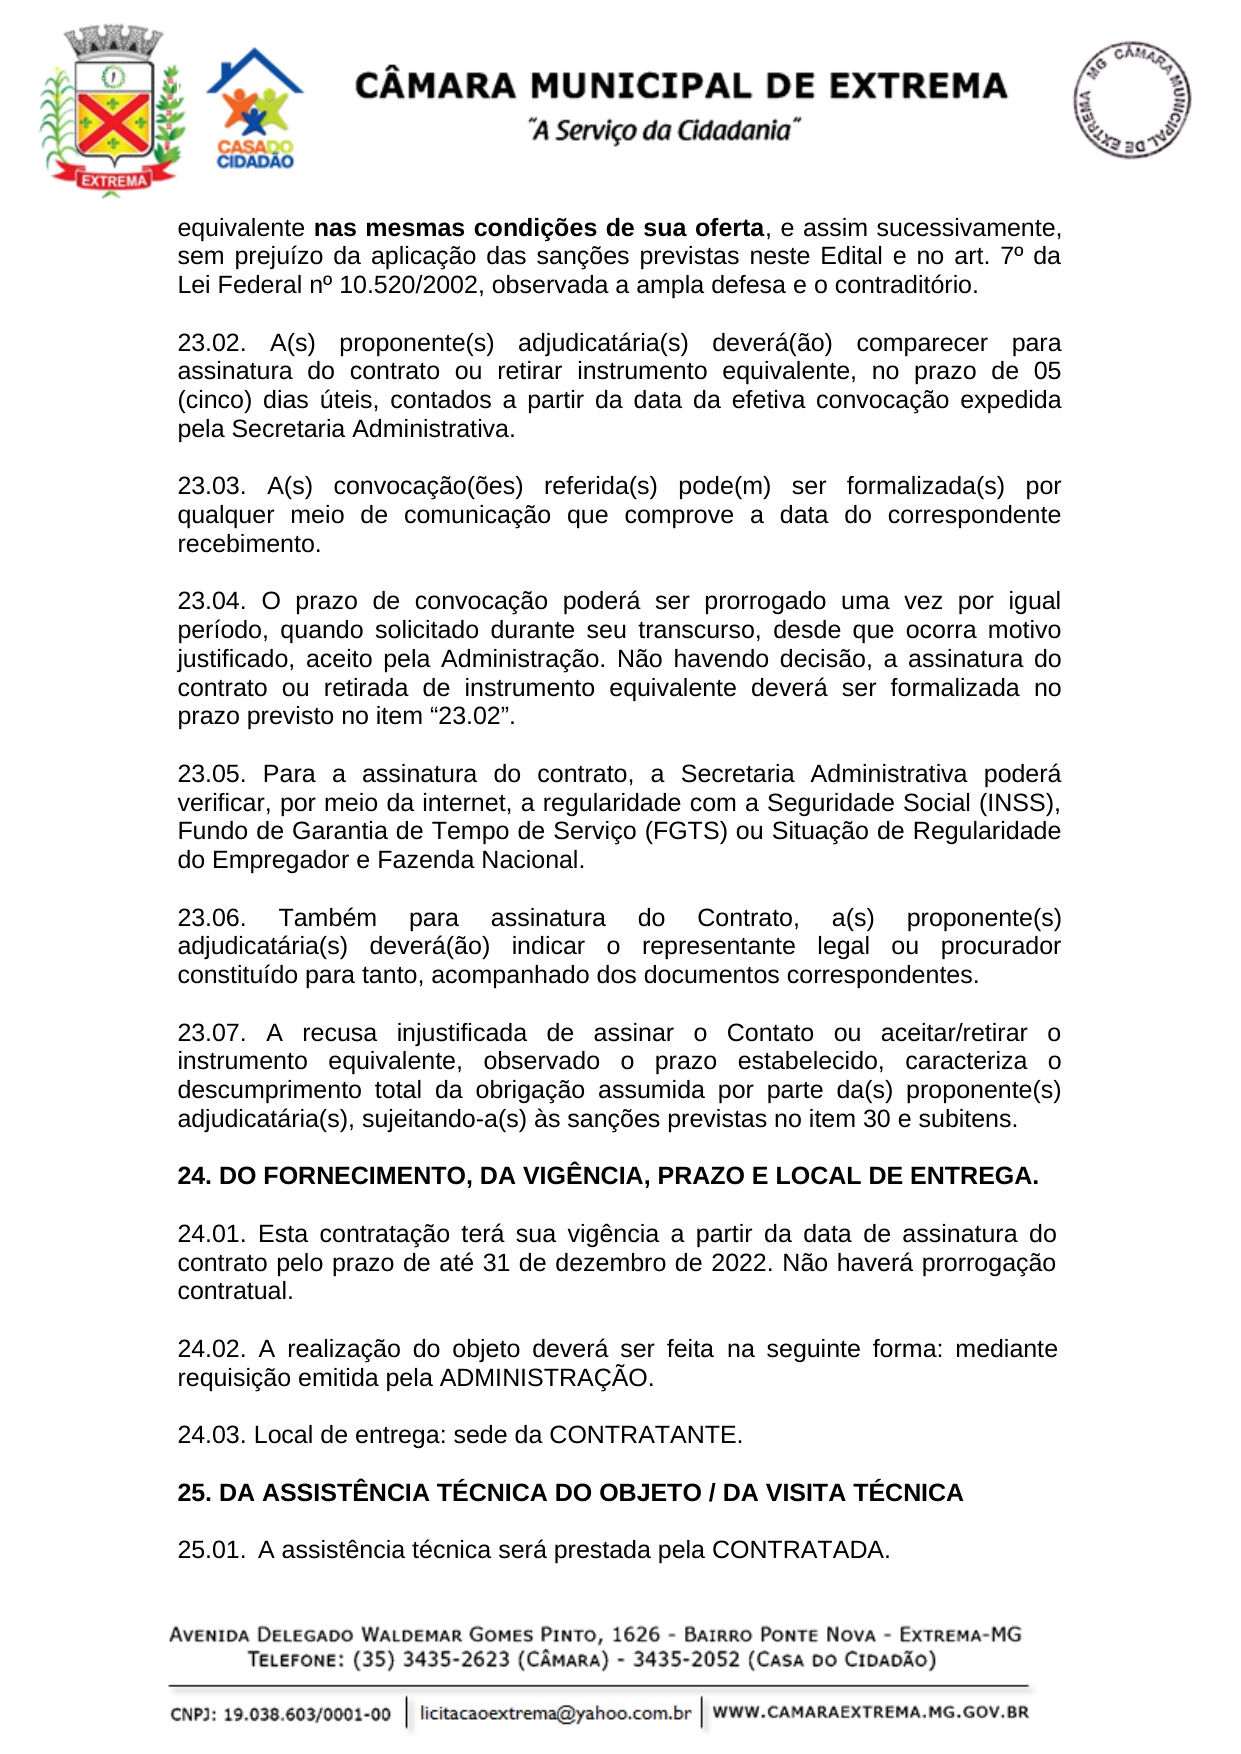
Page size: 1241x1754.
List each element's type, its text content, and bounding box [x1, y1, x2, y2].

text 23.04. O prazo de convocação poderá ser prorrogado uma vez por igual período, quando solicitado durante seu transcurso, desde que ocorra motivo justificado, aceito pela Administração. Não havendo decisão, a assinatura do contrato ou retirada de instrumento equivalente deverá ser formalizada no prazo previsto no item “23.02”. [177, 586, 1063, 730]
text 24. DO FORNECIMENTO, DA VIGÊNCIA, PRAZO E LOCAL DE ENTREGA. [177, 1161, 1063, 1190]
text 25.01. A assistência técnica será prestada pela CONTRATADA. [177, 1535, 1063, 1564]
text 24.01. Esta contratação terá sua vigência a partir da data de assinatura do contrato pelo prazo de até 31 de dezembro de 2022. Não haverá prorrogação contratual. [177, 1219, 1059, 1305]
text 23.03. A(s) convocação(ões) referida(s) pode(m) ser formalizada(s) por qualquer meio de comunicação que comprove a data do correspondente recebimento. [177, 471, 1063, 558]
text 23.02. A(s) proponente(s) adjudicatária(s) deverá(ão) comparecer para assinatura do contrato ou retirar instrumento equivalente, no prazo de 05 (cinco) dias úteis, contados a partir da data da efetiva convocação expedida pela Secretaria Administrativa. [177, 328, 1063, 443]
text 23.06. Também para assinatura do Contrato, a(s) proponente(s) adjudicatária(s) deverá(ão) indicar o representante legal ou procurador constituído para tanto, acompanhado dos documentos correspondentes. [177, 903, 1063, 989]
text 23.07. A recusa injustificada de assinar o Contato ou aceitar/retirar o instrumento equivalente, observado o prazo estabelecido, caracteriza o descumprimento total da obrigação assumida por parte da(s) proponente(s) adjudicatária(s), sujeitando-a(s) às sanções previstas no item 30 e subitens. [177, 1018, 1063, 1133]
text 25. DA ASSISTÊNCIA TÉCNICA DO OBJETO / DA VISITA TÉCNICA [177, 1478, 1063, 1506]
picture [0, 1598, 1240, 1754]
picture [0, 0, 1240, 213]
text 24.03. Local de entrega: sede da CONTRATANTE. [177, 1420, 1063, 1449]
text 24.02. A realização do objeto deverá ser feita na seguinte forma: mediante requisição emitida pela ADMINISTRAÇÃO. [177, 1334, 1059, 1391]
text 23.05. Para a assinatura do contrato, a Secretaria Administrativa poderá verificar, por meio da internet, a regularidade com a Seguridade Social (INSS), Fundo de Garantia de Tempo de Serviço (FGTS) ou Situação de Regularidade do Empregador e Fazenda Nacional. [177, 759, 1063, 874]
